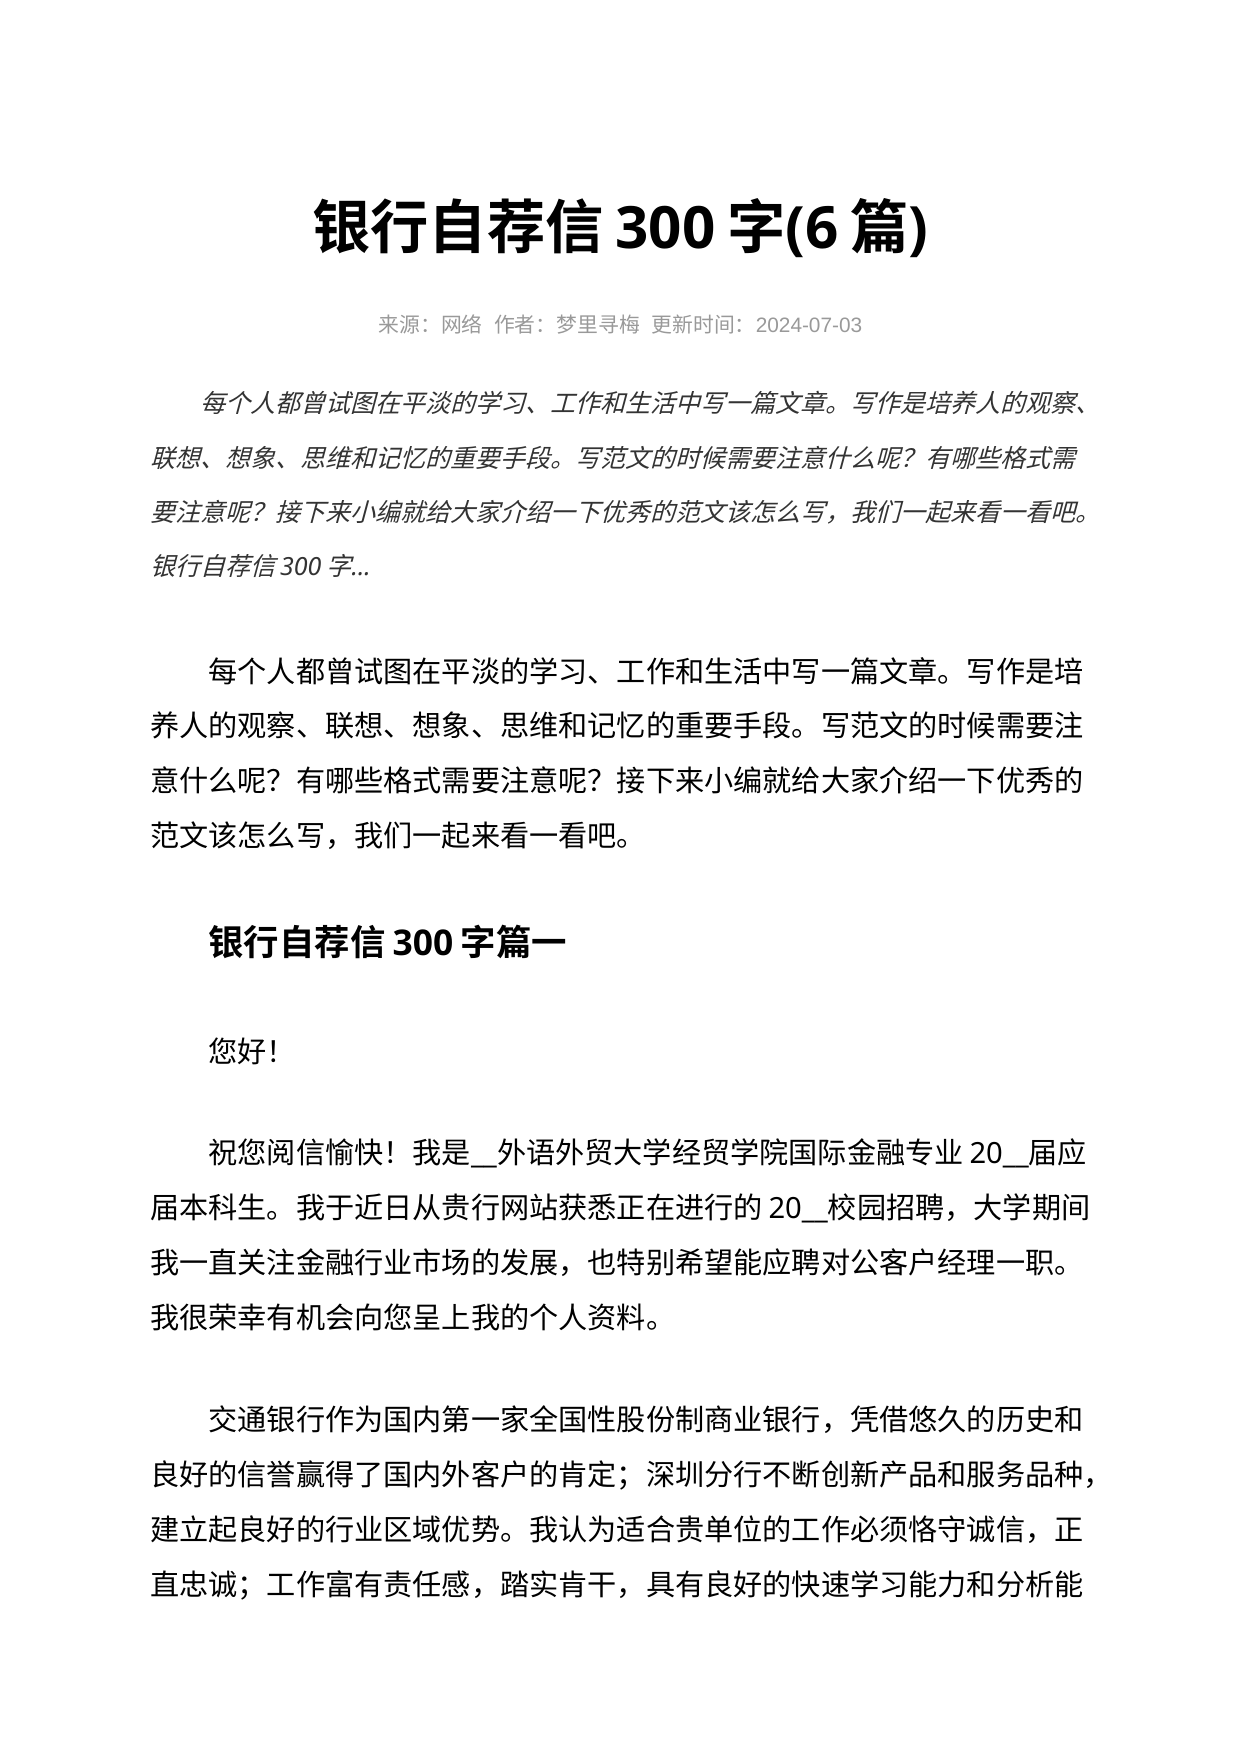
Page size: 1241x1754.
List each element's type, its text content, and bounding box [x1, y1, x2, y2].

text 来源：网络 作者：梦里寻梅 更新时间：2024-07-03 [150, 313, 1090, 337]
text 您好！ [150, 1028, 1090, 1070]
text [150, 1397, 1090, 1603]
text 每个人都曾试图在平淡的学习、工作和生活中写一篇文章。写作是培养人的观察、联想、想象、思维和记忆的重要手段。写范文的时候需要注意什么呢？有哪些格式需要注意呢？接下来小编就给大家介绍一下优秀的范文该怎么写，我们一起来看一看吧。 [150, 648, 1090, 855]
text 银行自荐信300字篇一 [150, 914, 1090, 966]
text 祝您阅信愉快！我是__外语外贸大学经贸学院国际金融专业20__届应届本科生。我于近日从贵行网站获悉正在进行的20__校园招聘，大学期间我一直关注金融行业市场的发展，也特别希望能应聘对公客户经理一职。我很荣幸有机会向您呈上我的个人资料。 [150, 1130, 1090, 1337]
text 每个人都曾试图在平淡的学习、工作和生活中写一篇文章。写作是培养人的观察、联想、想象、思维和记忆的重要手段。写范文的时候需要注意什么呢？有哪些格式需要注意呢？接下来小编就给大家介绍一下优秀的范文该怎么写，我们一起来看一看吧。银行自荐信300字... [150, 384, 1090, 583]
subtitle 银行自荐信300字(6篇) [150, 181, 1090, 266]
